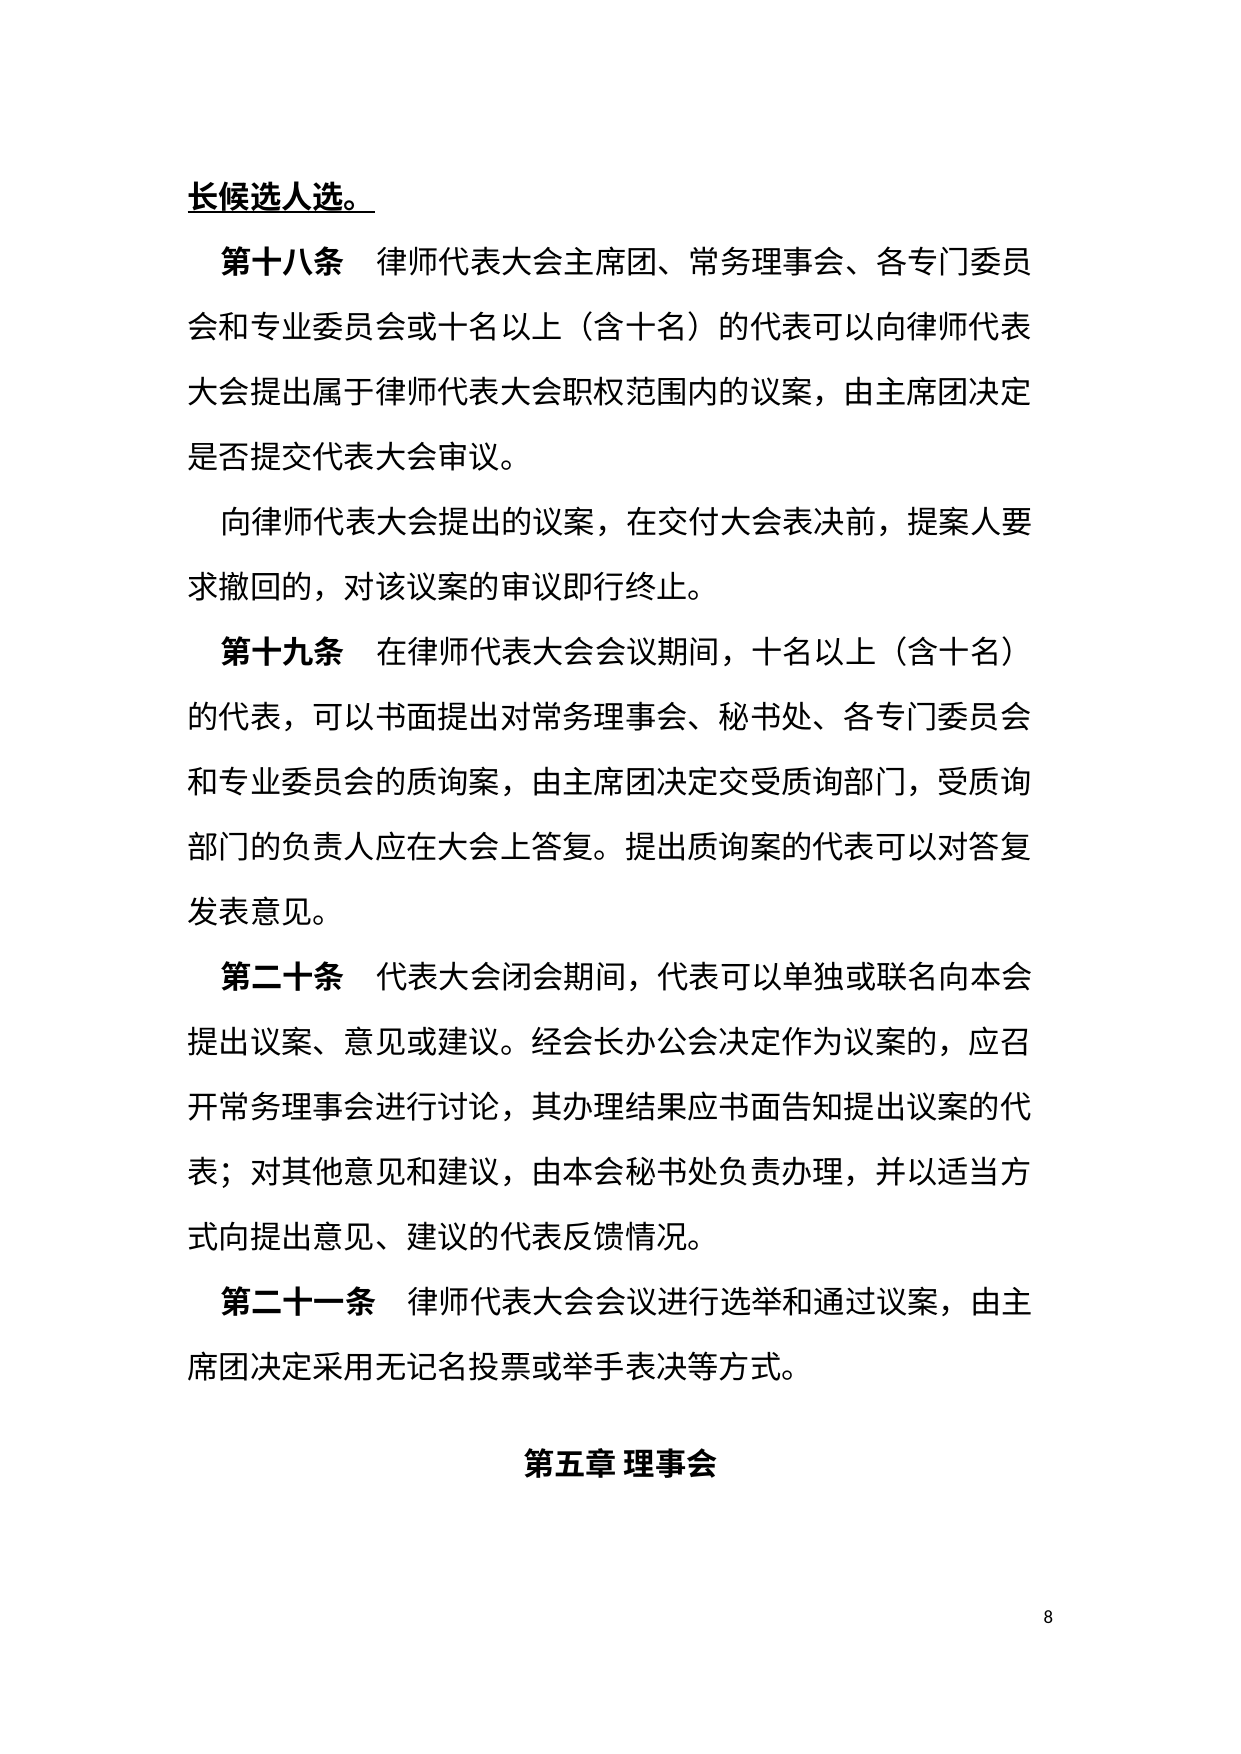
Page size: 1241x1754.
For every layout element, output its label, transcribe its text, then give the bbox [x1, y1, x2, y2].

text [187, 162, 1053, 1397]
list 第五章 理事会 [187, 1429, 1053, 1494]
